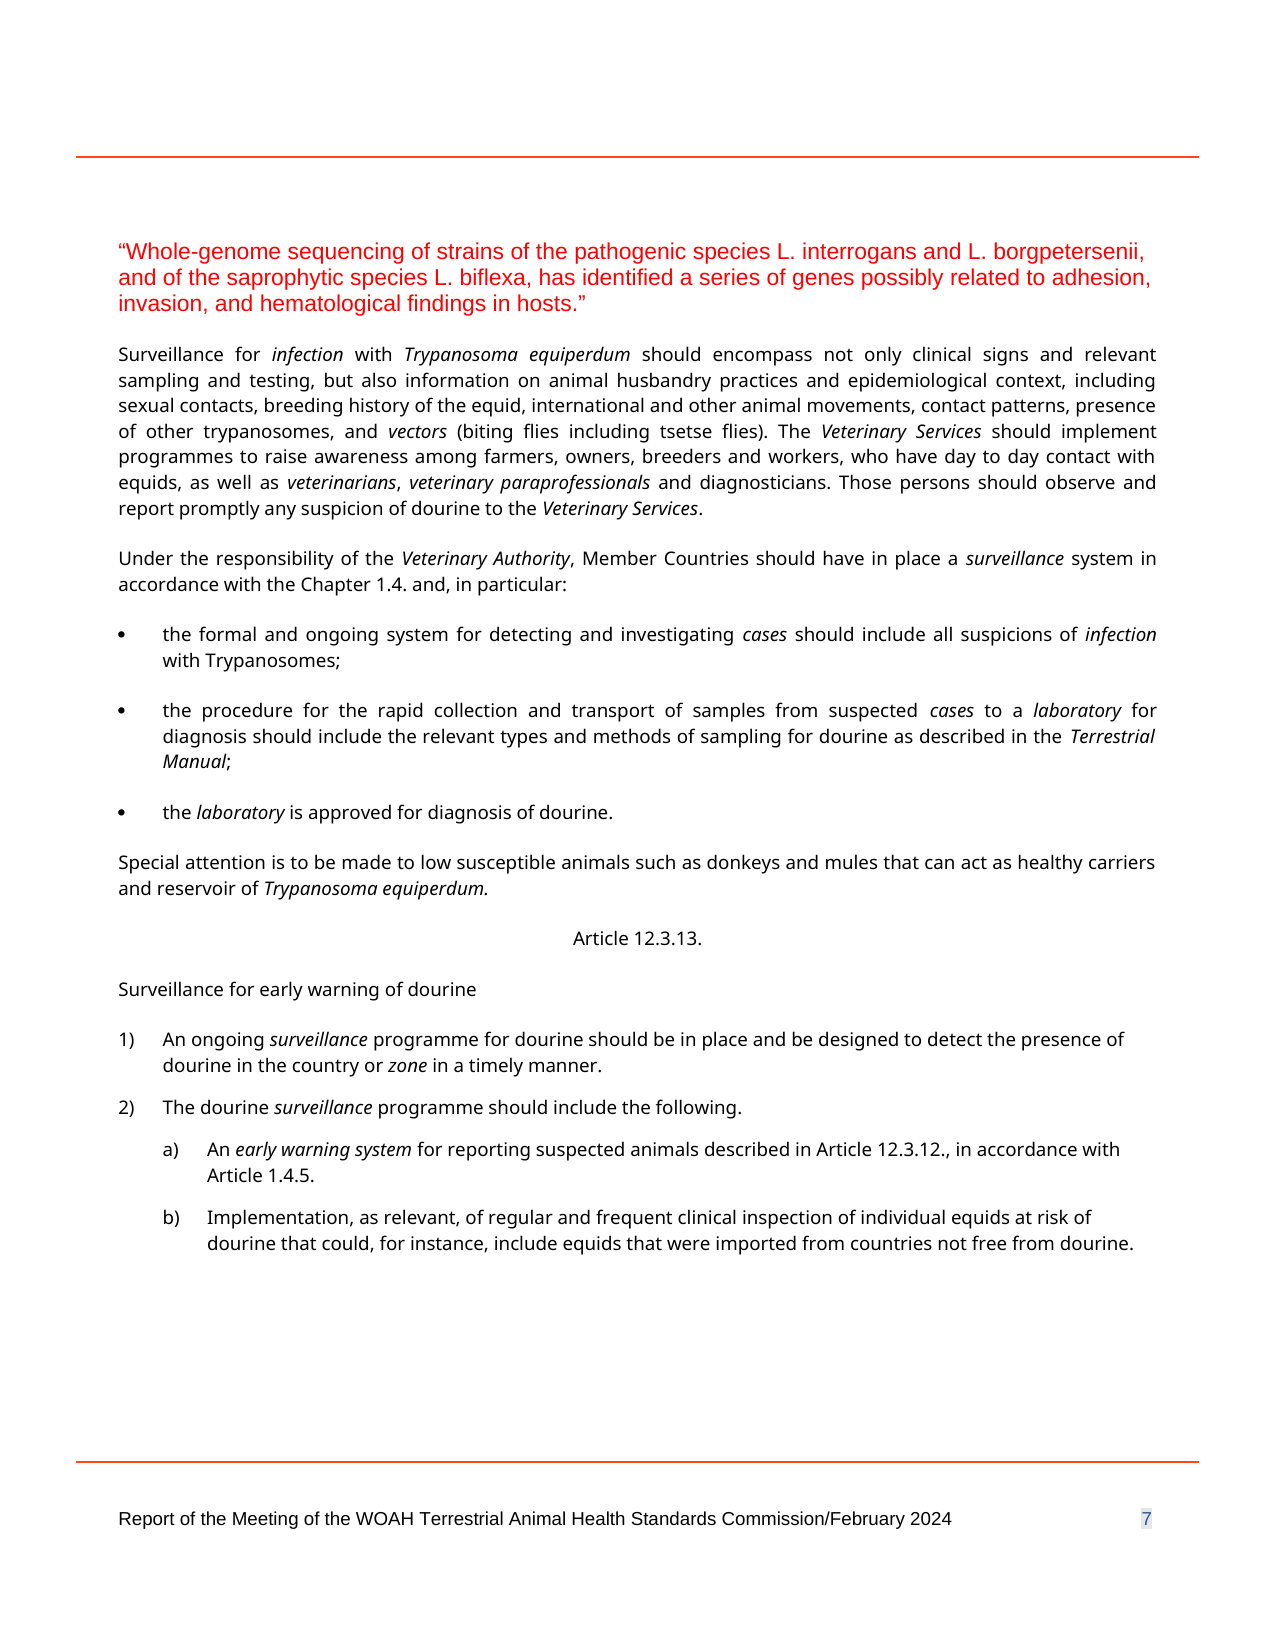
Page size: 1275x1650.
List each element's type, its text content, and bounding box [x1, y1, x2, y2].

text 2) The dourine surveillance programme should include the following. [118, 1094, 1157, 1120]
text Under the responsibility of the Veterinary Authority, Member Countries should have in place a surveillance system in accordance with the Chapter 1.4. and, in particular: [118, 545, 1157, 596]
list the formal and ongoing system for detecting and investigating cases should include all suspicions of infection with Trypanosomes; [118, 621, 1157, 672]
text Surveillance for infection with Trypanosoma equiperdum should encompass not only clinical signs and relevant sampling and testing, but also information on animal husbandry practices and epidemiological context, including sexual contacts, breeding history of the equid, international and other animal movements, contact patterns, presence of other trypanosomes, and vectors (biting flies including tsetse flies). The Veterinary Services should implement programmes to raise awareness among farmers, owners, breeders and workers, who have day to day contact with equids, as well as veterinarians, veterinary paraprofessionals and diagnosticians. Those persons should observe and report promptly any suspicion of dourine to the Veterinary Services. [118, 342, 1157, 520]
text Special attention is to be made to low susceptible animals such as donkeys and mules that can act as healthy carriers and reservoir of Trypanosoma equiperdum. [118, 849, 1157, 901]
list the procedure for the rapid collection and transport of samples from suspected cases to a laboratory for diagnosis should include the relevant types and methods of sampling for dourine as described in the Terrestrial Manual; [118, 697, 1157, 774]
list the laboratory is approved for diagnosis of dourine. [118, 799, 1157, 824]
text Surveillance for early warning of dourine [118, 976, 1157, 1002]
text b) Implementation, as relevant, of regular and frequent clinical inspection of individual equids at risk of dourine that could, for instance, include equids that were imported from countries not free from dourine. [162, 1204, 1157, 1255]
text 1) An ongoing surveillance programme for dourine should be in place and be designed to detect the presence of dourine in the country or zone in a timely manner. [118, 1027, 1157, 1078]
text a) An early warning system for reporting suspected animals described in Article 12.3.12., in accordance with Article 1.4.5. [162, 1137, 1157, 1188]
text “Whole-genome sequencing of strains of the pathogenic species L. interrogans and L. borgpetersenii, and of the saprophytic species L. biflexa, has identified a series of genes possibly related to adhesion, invasion, and hematological findings in hosts.” [118, 238, 1157, 317]
text Article 12.3.13. [118, 926, 1157, 951]
